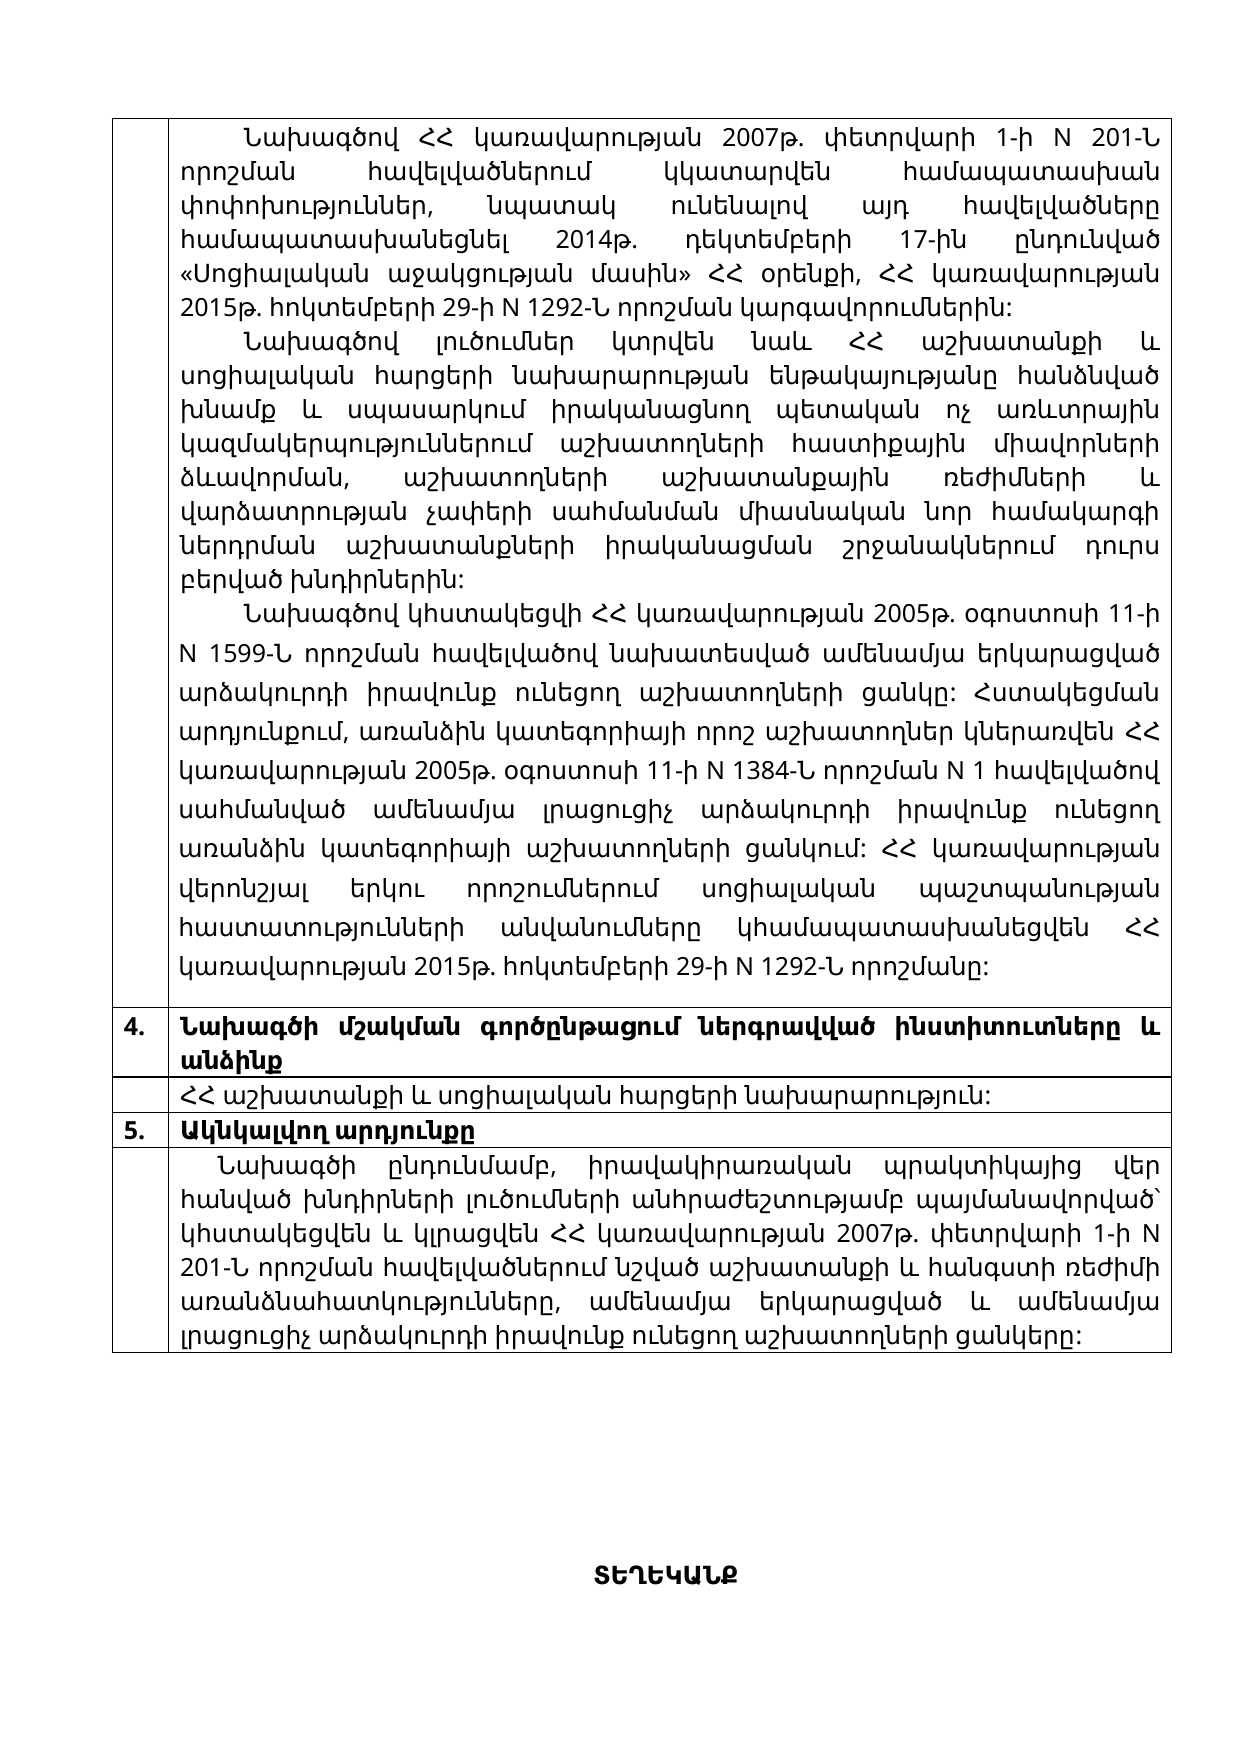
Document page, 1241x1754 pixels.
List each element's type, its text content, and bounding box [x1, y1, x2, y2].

table_cell Նախագծով ՀՀ կառավարության 2007թ. փետրվարի 1-ի N 201-Ն որոշման հավելվածներում կկատարվեն համապատասխան փոփոխություններ, նպատակ ունենալով այդ հավելվածները համապատասխանեցնել 2014թ. դեկտեմբերի 17-ին ընդունված «Սոցիալական աջակցության մասին» ՀՀ օրենքի, ՀՀ կառավարության 2015թ. հոկտեմբերի 29-ի N 1292-Ն որոշման կարգավորումներին: Նախագծով լուծումներ կտրվեն նաև ՀՀ աշխատանքի և սոցիալական հարցերի նախարարության ենթակայությանը հանձնված խնամք և սպասարկում իրականացնող պետական ոչ առևտրային կազմակերպություններում աշխատողների հաստիքային միավորների ձևավորման, աշխատողների աշխատանքային ռեժիմների և վարձատրության չափերի սահմանման միասնական նոր համակարգի ներդրման աշխատանքների իրականացման շրջանակներում դուրս բերված խնդիրներին: Նախագծով կհստակեցվի ՀՀ կառավարության 2005թ. օգոստոսի 11-ի N 1599-Ն որոշման հավելվածով նախատեսված ամենամյա երկարացված արձակուրդի իրավունք ունեցող աշխատողների ցանկը: Հստակեցման արդյունքում, առանձին կատեգորիայի որոշ աշխատողներ կներառվեն ՀՀ կառավարության 2005թ. օգոստոսի 11-ի N 1384-Ն որոշման N 1 հավելվածով սահմանված ամենամյա լրացուցիչ արձակուրդի իրավունք ունեցող առանձին կատեգորիայի աշխատողների ցանկում: ՀՀ կառավարության վերոնշյալ երկու որոշումներում սոցիալական պաշտպանության հաստատությունների անվանումները կհամապատասխանեցվեն ՀՀ կառավարության 2015թ. հոկտեմբերի 29-ի N 1292-Ն որոշմանը: [169, 119, 1171, 1007]
table_cell Նախագծի մշակման գործընթացում ներգրավված ինստիտուտները և անձինք [169, 1008, 1171, 1076]
table_cell ՀՀ աշխատանքի և սոցիալական հարցերի նախարարություն: [169, 1078, 1171, 1112]
table_cell [113, 1078, 168, 1112]
table_cell [113, 119, 168, 1007]
table_cell Ակնկալվող արդյունքը [169, 1113, 1171, 1147]
table_cell Նախագծի ընդունմամբ, իրավակիրառական պրակտիկայից վեր հանված խնդիրների լուծումների անհրաժեշտությամբ պայմանավորված՝ կհստակեցվեն և կլրացվեն ՀՀ կառավարության 2007թ. փետրվարի 1-ի N 201-Ն որոշման հավելվածներում նշված աշխատանքի և հանգստի ռեժիմի առանձնահատկությունները, ամենամյա երկարացված և ամենամյա լրացուցիչ արձակուրդի իրավունք ունեցող աշխատողների ցանկերը: [169, 1148, 1171, 1352]
table_cell 5. [113, 1113, 168, 1147]
table_cell [113, 1148, 168, 1352]
text ՏԵՂԵԿԱՆՔ [150, 1557, 1181, 1592]
table_cell 4. [113, 1008, 168, 1076]
